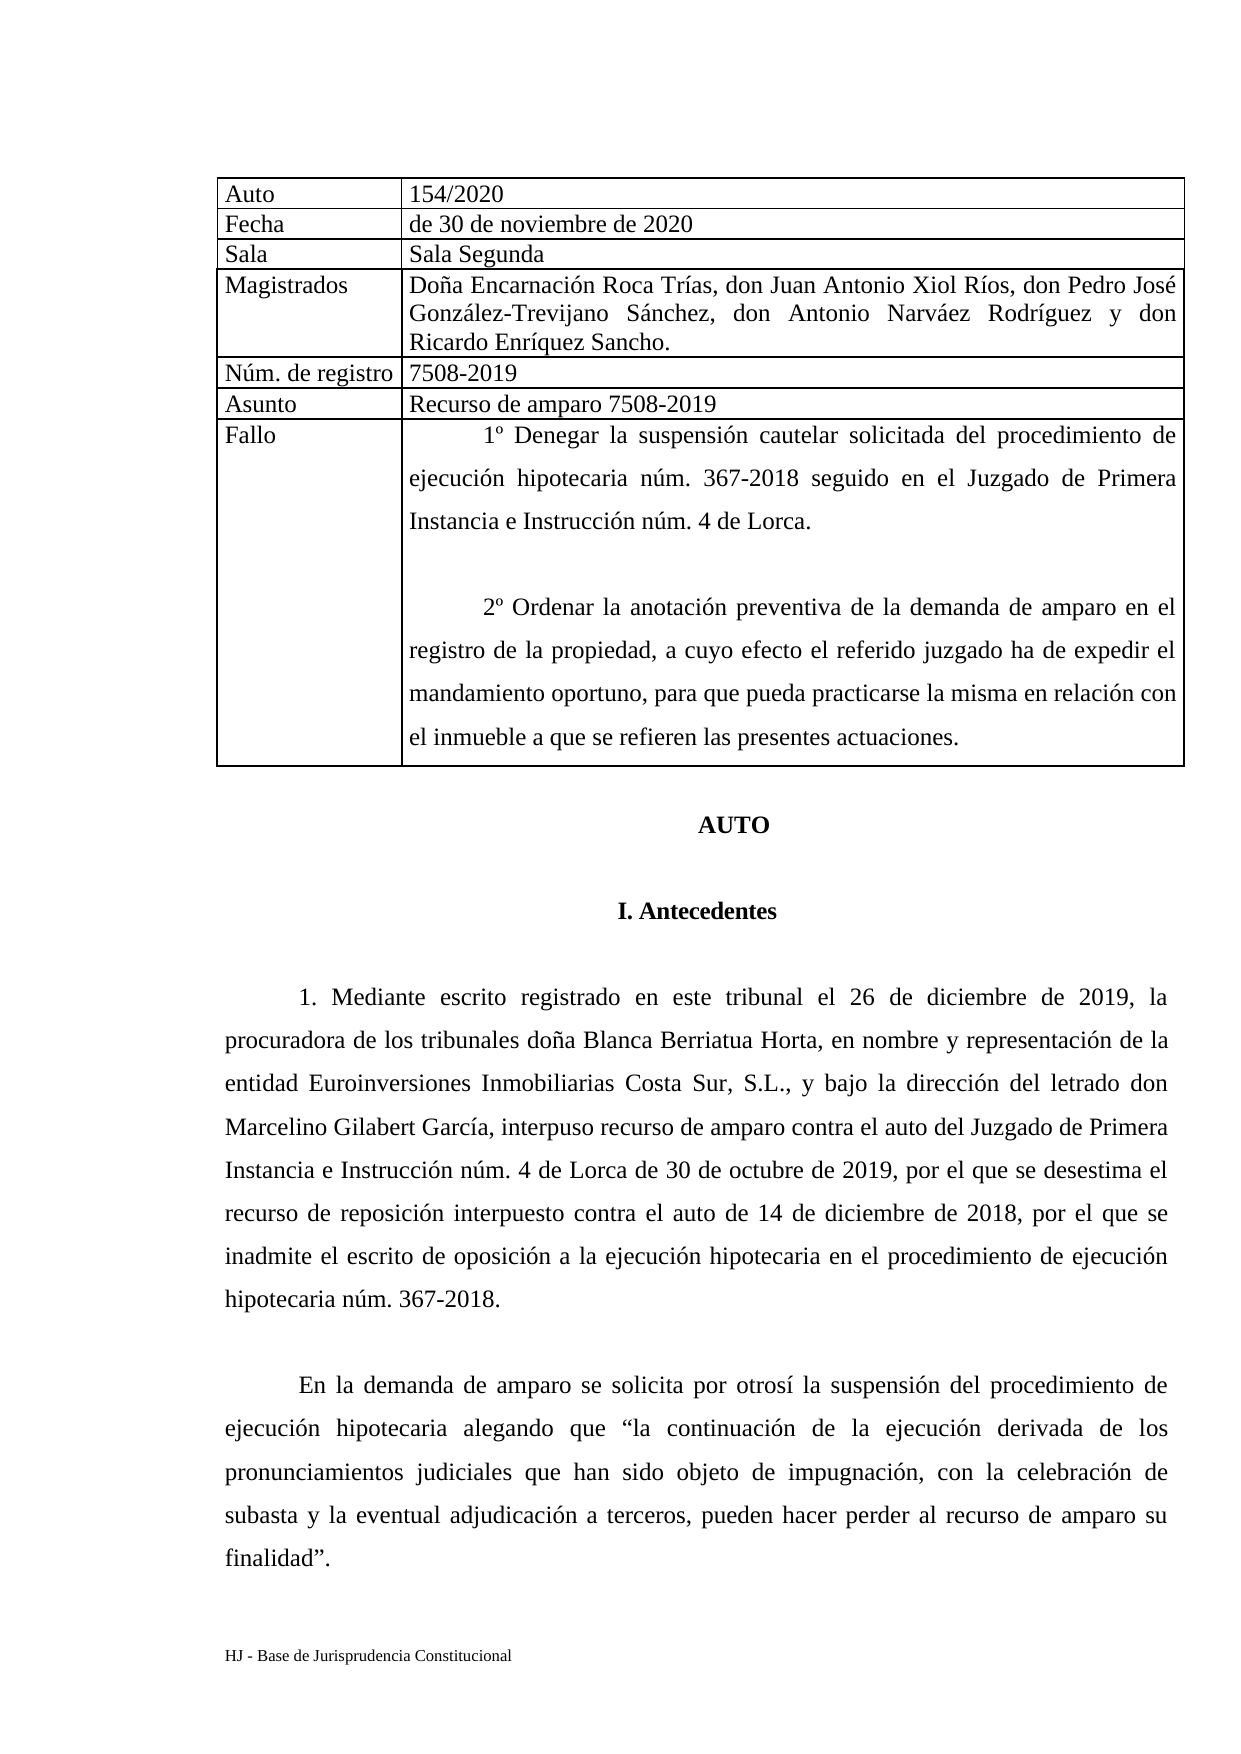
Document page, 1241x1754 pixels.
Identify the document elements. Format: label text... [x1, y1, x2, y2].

table_cell 7508-2019 [403, 358, 1183, 387]
table_cell 1º Denegar la suspensión cautelar solicitada del procedimiento de ejecución hipotecaria núm. 367-2018 seguido en el Juzgado de Primera Instancia e Instrucción núm. 4 de Lorca. 2º Ordenar la anotación preventiva de la demanda de amparo en el registro de la propiedad, a cuyo efecto el referido juzgado ha de expedir el mandamiento oportuno, para que pueda practicarse la misma en relación con el inmueble a que se refieren las presentes actuaciones. [403, 420, 1183, 764]
table_cell Fallo [218, 420, 401, 764]
table_cell Fecha [218, 209, 401, 238]
table_cell Doña Encarnación Roca Trías, don Juan Antonio Xiol Ríos, don Pedro José González-Trevijano Sánchez, don Antonio Narváez Rodríguez y don Ricardo Enríquez Sancho. [403, 270, 1183, 356]
text En la demanda de amparo se solicita por otrosí la suspensión del procedimiento de ejecución hipotecaria alegando que “la continuación de la ejecución derivada de los pronunciamientos judiciales que han sido objeto de impugnación, con la celebración de subasta y la eventual adjudicación a terceros, pueden hacer perder al recurso de amparo su finalidad”. [224, 1370, 1169, 1572]
text AUTO [224, 810, 1169, 838]
text 1. Mediante escrito registrado en este tribunal el 26 de diciembre de 2019, la procuradora de los tribunales doña Blanca Berriatua Horta, en nombre y representación de la entidad Euroinversiones Inmobiliarias Costa Sur, S.L., y bajo la dirección del letrado don Marcelino Gilabert García, interpuso recurso de amparo contra el auto del Juzgado de Primera Instancia e Instrucción núm. 4 de Lorca de 30 de octubre de 2019, por el que se desestima el recurso de reposición interpuesto contra el auto de 14 de diciembre de 2018, por el que se inadmite el escrito de oposición a la ejecución hipotecaria en el procedimiento de ejecución hipotecaria núm. 367-2018. [224, 982, 1169, 1313]
table_cell Recurso de amparo 7508-2019 [403, 389, 1183, 418]
table_cell Sala Segunda [402, 240, 1184, 268]
table_cell Asunto [218, 389, 401, 418]
table_header 154/2020 [402, 179, 1184, 207]
table_cell de 30 de noviembre de 2020 [402, 209, 1184, 238]
table_cell Magistrados [218, 270, 401, 356]
table_cell Núm. de registro [218, 358, 401, 387]
table_cell Sala [218, 240, 401, 268]
table_header Auto [218, 179, 401, 207]
text I. Antecedentes [224, 896, 1169, 925]
